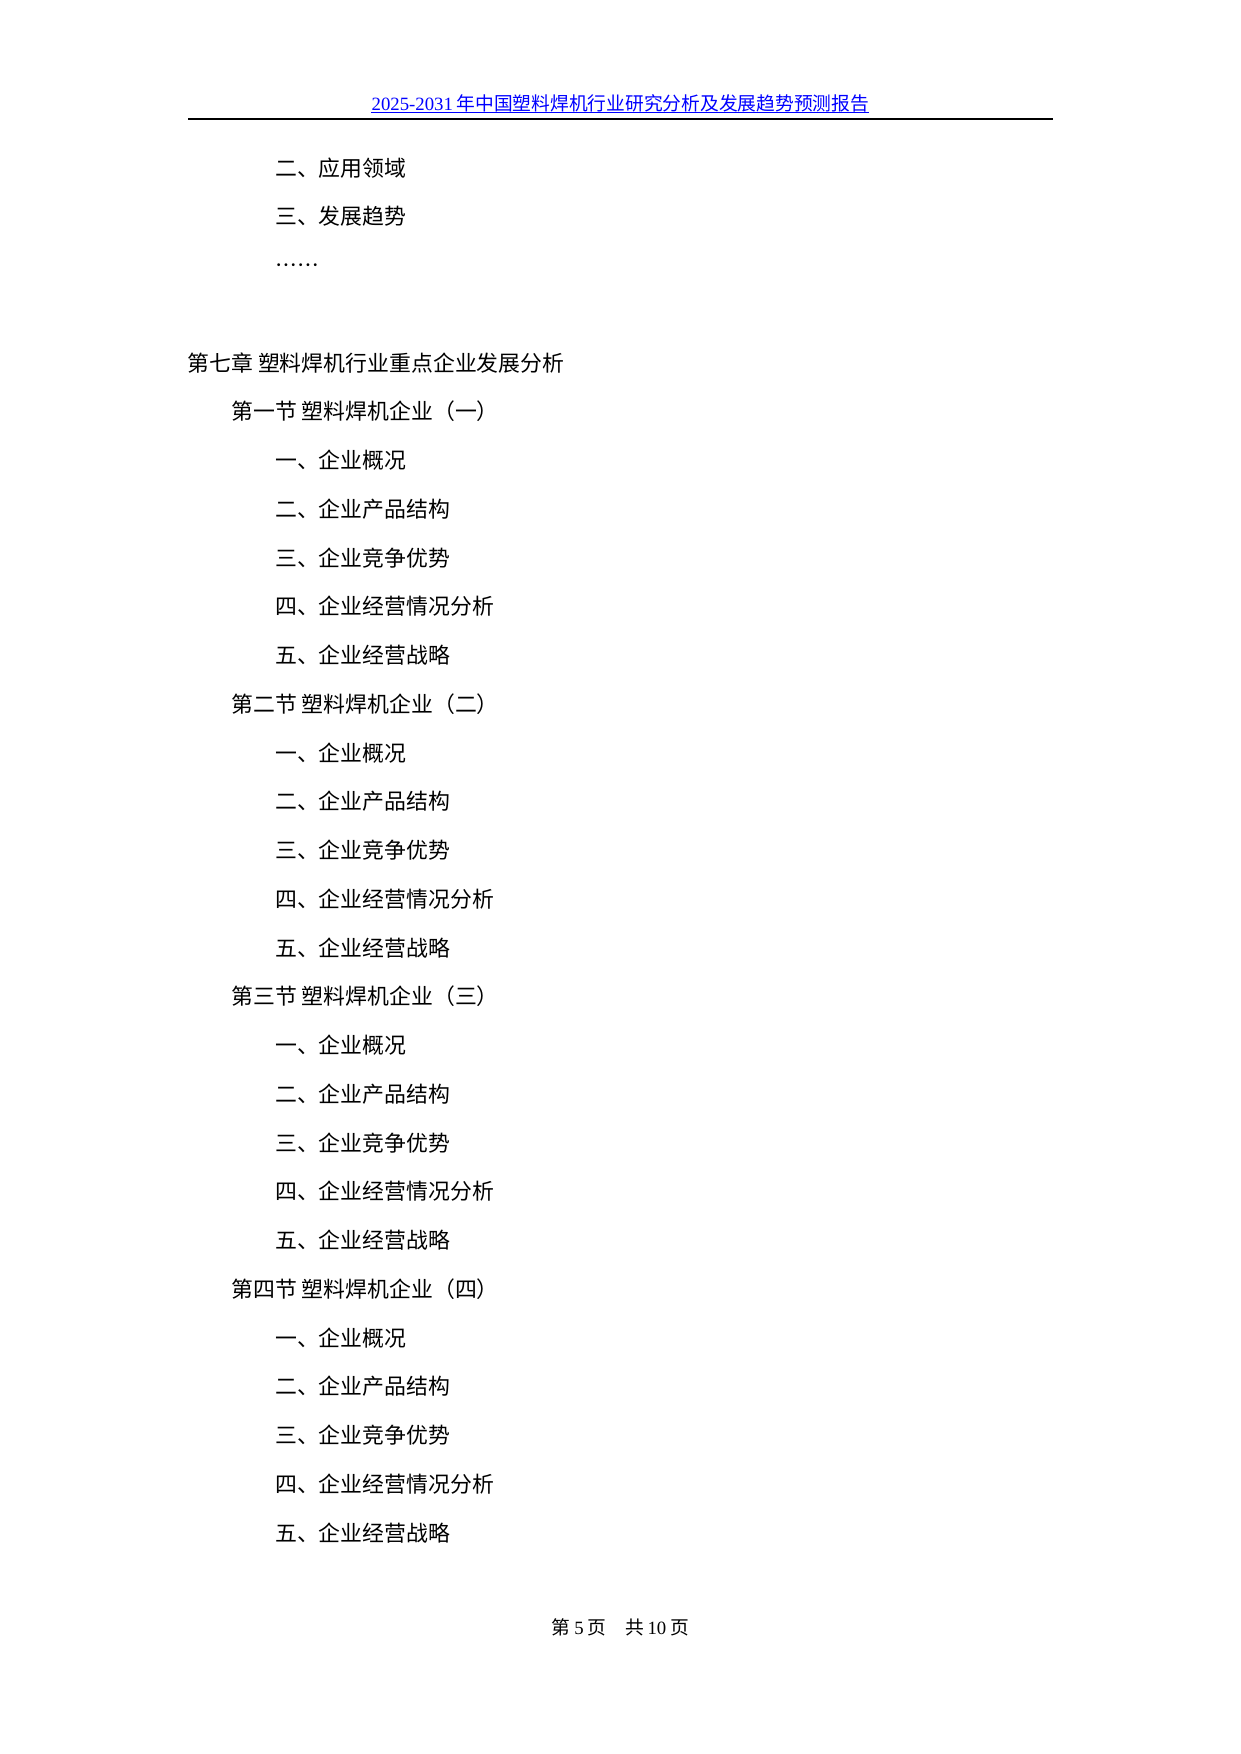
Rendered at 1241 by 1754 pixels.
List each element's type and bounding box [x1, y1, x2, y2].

text [187, 150, 1053, 1548]
